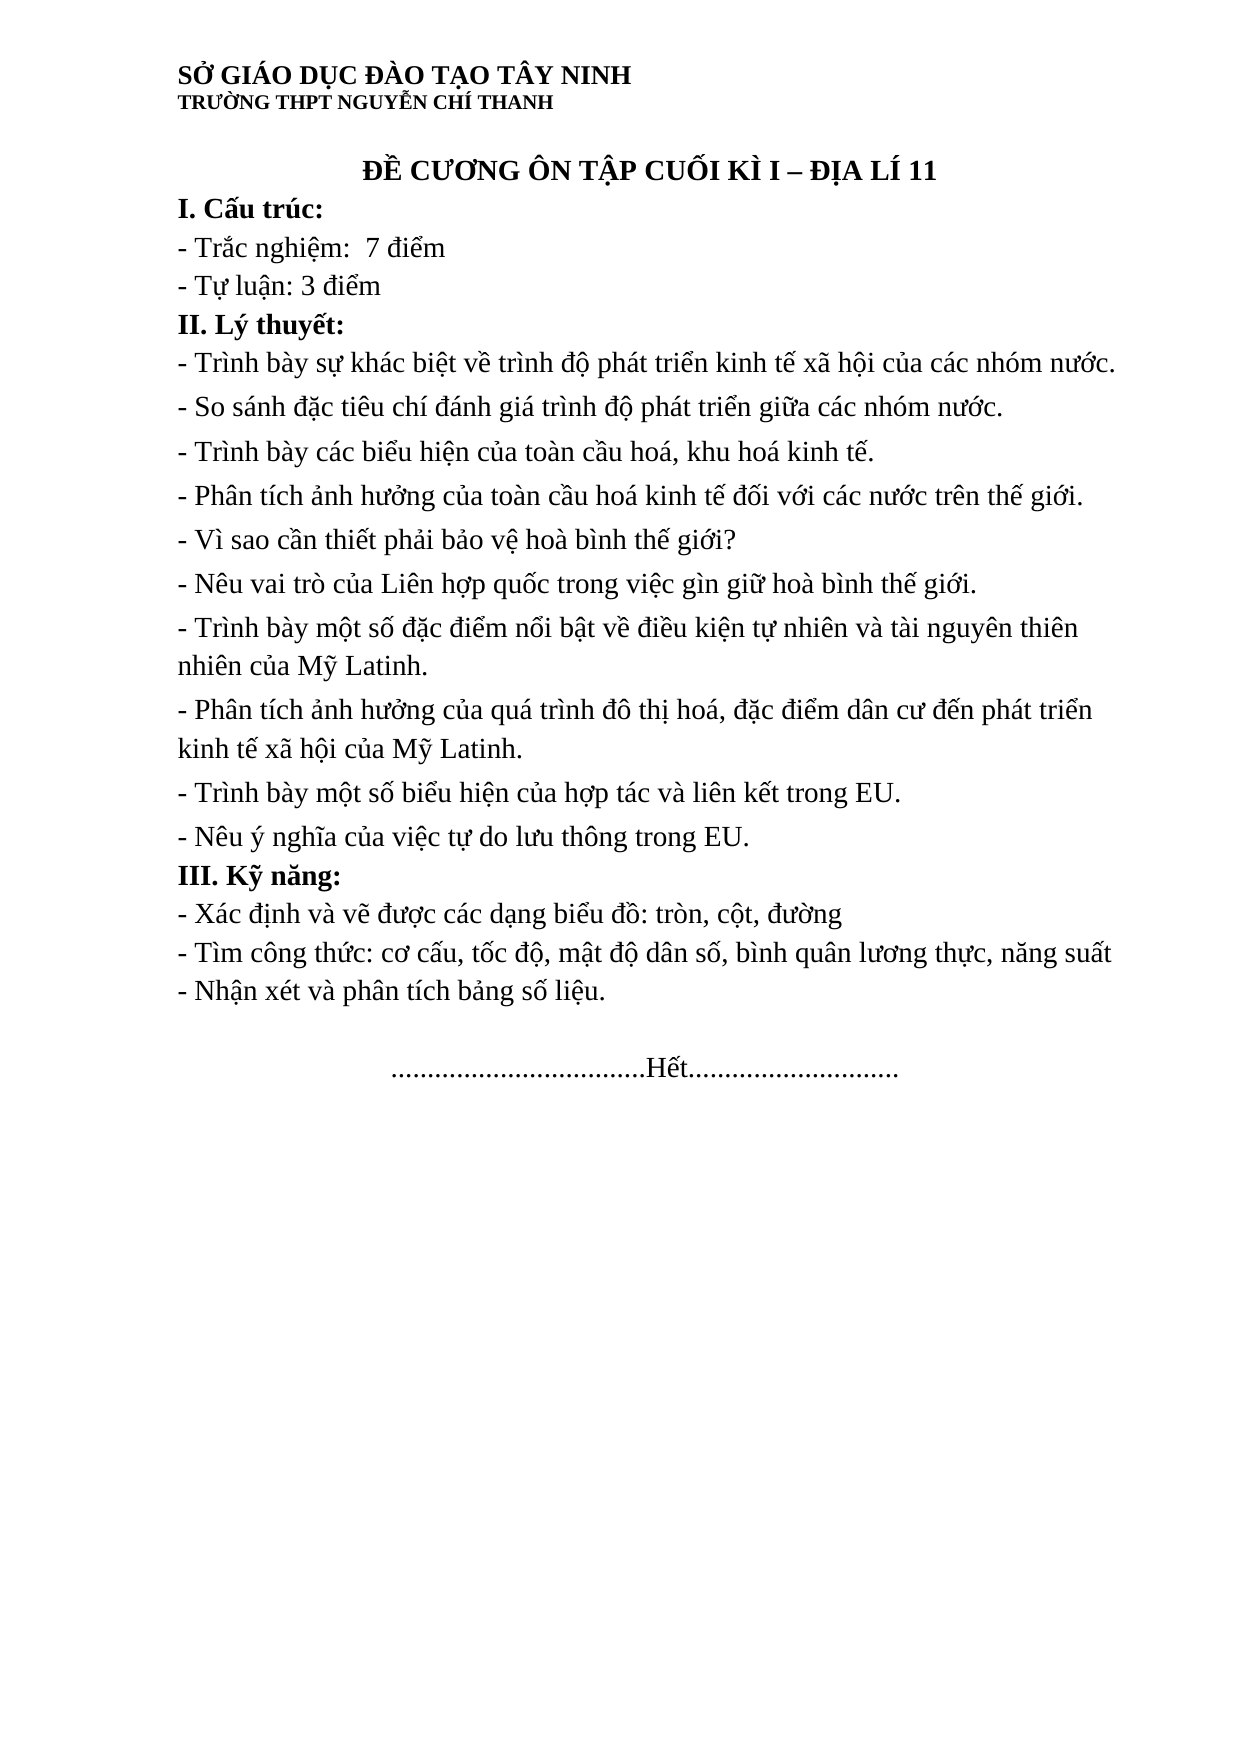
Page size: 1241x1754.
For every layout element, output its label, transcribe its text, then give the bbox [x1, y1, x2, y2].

text - Tìm công thức: cơ cấu, tốc độ, mật độ dân số, bình quân lương thực, năng suất [177, 935, 1112, 968]
text - Trình bày một số đặc điểm nổi bật về điều kiện tự nhiên và tài nguyên thiên nhiên của Mỹ Latinh. [177, 610, 1122, 682]
text ...................................Hết............................. [177, 1050, 1112, 1084]
text - Trắc nghiệm: 7 điểm [177, 230, 1122, 263]
text - Xác định và vẽ được các dạng biểu đồ: tròn, cột, đường [177, 896, 1112, 930]
text SỞ GIÁO DỤC ĐÀO TẠO TÂY NINH [177, 59, 1122, 90]
text - Tự luận: 3 điểm [177, 268, 1122, 302]
text - Vì sao cần thiết phải bảo vệ hoà bình thế giới? [177, 522, 1122, 555]
text - Phân tích ảnh hưởng của toàn cầu hoá kinh tế đối với các nước trên thế giới. [177, 478, 1122, 511]
text TRƯỜNG THPT NGUYỄN CHÍ THANH [177, 90, 1122, 114]
text III. Kỹ năng: [177, 858, 1112, 891]
text - Nêu ý nghĩa của việc tự do lưu thông trong EU. [177, 819, 1122, 853]
text ĐỀ CƯƠNG ÔN TẬP CUỐI KÌ I – ĐỊA LÍ 11 [177, 153, 1122, 186]
text - Nhận xét và phân tích bảng số liệu. [177, 973, 1112, 1007]
text II. Lý thuyết: [177, 307, 1122, 341]
text - Phân tích ảnh hưởng của quá trình đô thị hoá, đặc điểm dân cư đến phát triển kinh tế xã hội của Mỹ Latinh. [177, 692, 1122, 764]
text - Trình bày sự khác biệt về trình độ phát triển kinh tế xã hội của các nhóm nước. [177, 346, 1122, 379]
text - Trình bày một số biểu hiện của hợp tác và liên kết trong EU. [177, 775, 1122, 809]
text - Nêu vai trò của Liên hợp quốc trong việc gìn giữ hoà bình thế giới. [177, 566, 1122, 599]
text I. Cấu trúc: [177, 191, 1122, 225]
text - So sánh đặc tiêu chí đánh giá trình độ phát triển giữa các nhóm nước. [177, 389, 1122, 423]
text - Trình bày các biểu hiện của toàn cầu hoá, khu hoá kinh tế. [177, 434, 1122, 467]
